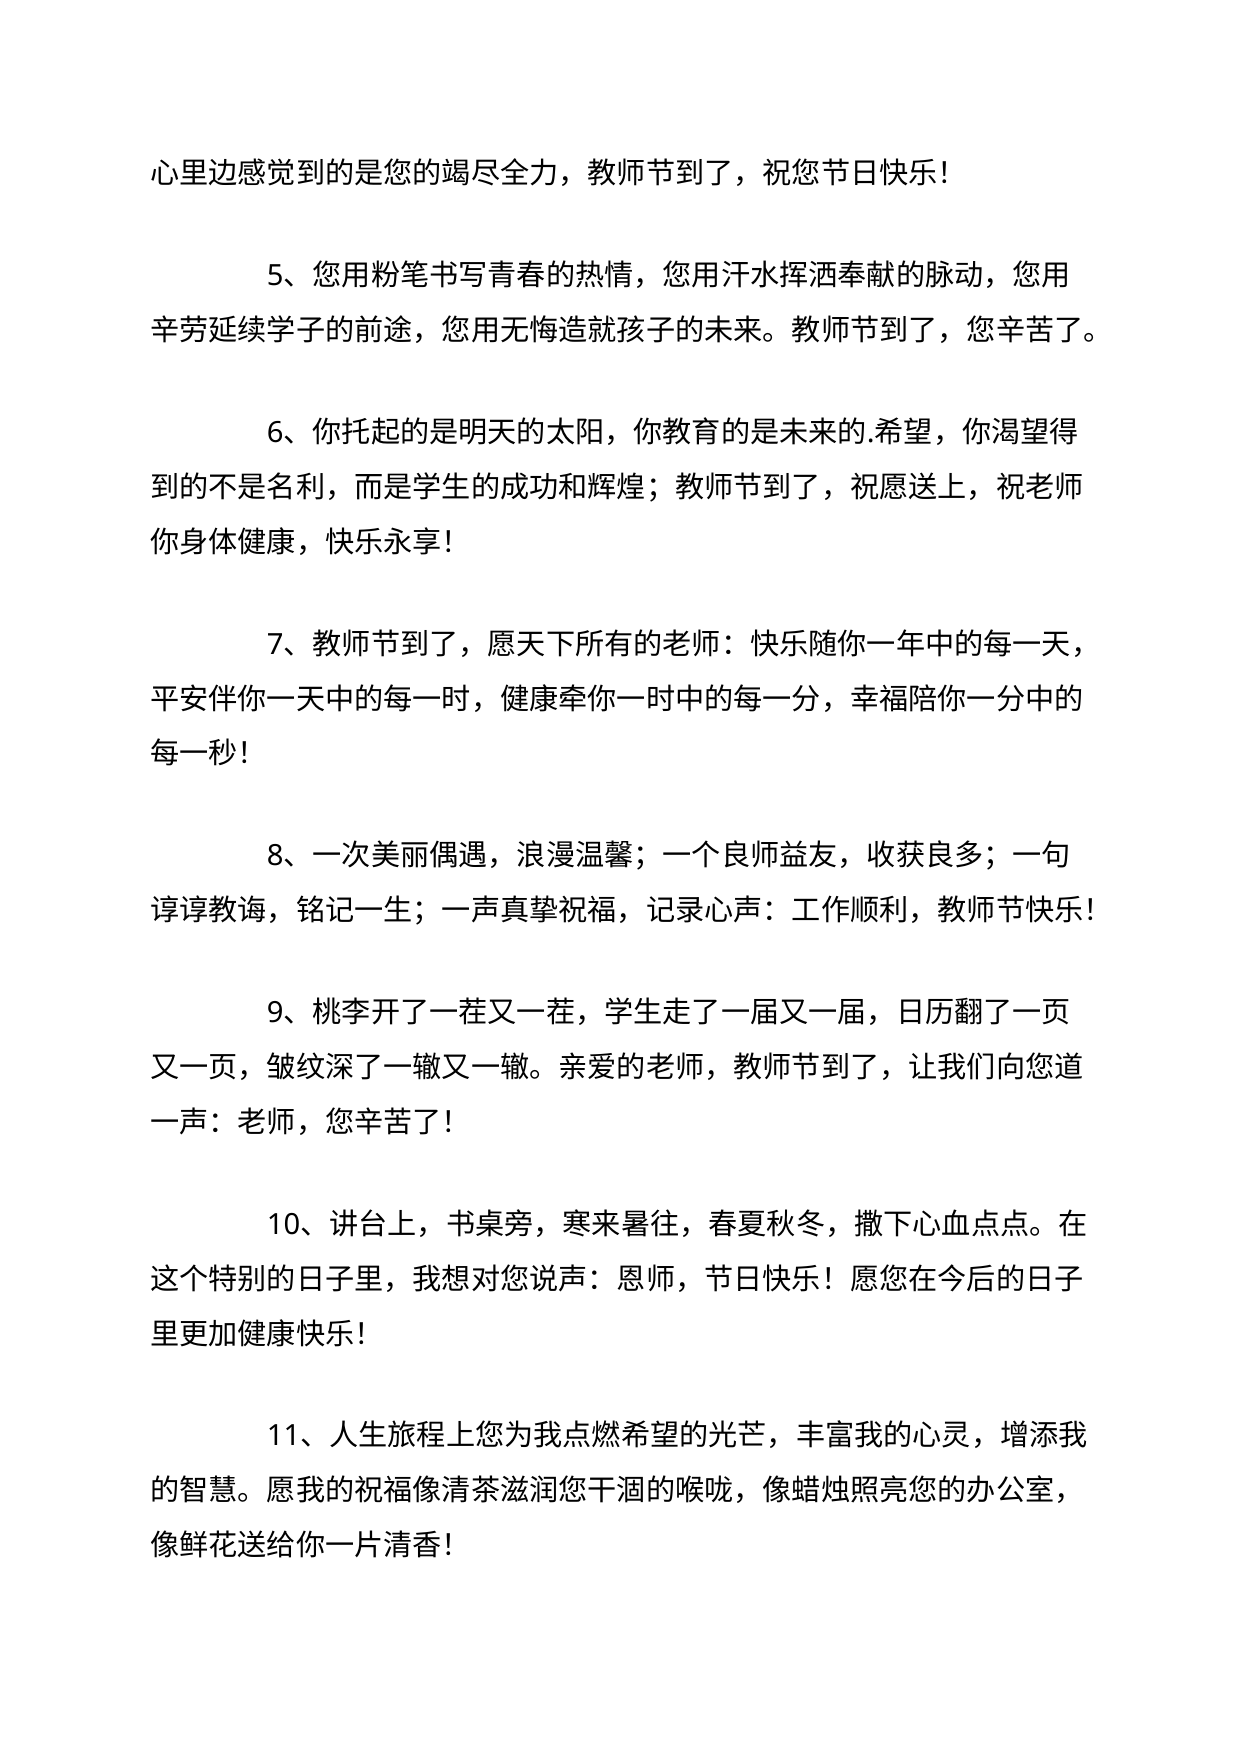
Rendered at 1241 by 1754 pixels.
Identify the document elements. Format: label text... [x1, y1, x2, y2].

text 8、一次美丽偶遇，浪漫温馨；一个良师益友，收获良多；一句谆谆教诲，铭记一生；一声真挚祝福，记录心声：工作顺利，教师节快乐！ [150, 832, 1090, 929]
text 5、您用粉笔书写青春的热情，您用汗水挥洒奉献的脉动，您用辛劳延续学子的前途，您用无悔造就孩子的未来。教师节到了，您辛苦了。 [150, 252, 1090, 349]
text 9、桃李开了一茬又一茬，学生走了一届又一届，日历翻了一页又一页，皱纹深了一辙又一辙。亲爱的老师，教师节到了，让我们向您道一声：老师，您辛苦了！ [150, 989, 1090, 1141]
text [150, 150, 1090, 192]
text 7、教师节到了，愿天下所有的老师：快乐随你一年中的每一天，平安伴你一天中的每一时，健康牵你一时中的每一分，幸福陪你一分中的每一秒！ [150, 620, 1090, 772]
text 10、讲台上，书桌旁，寒来暑往，春夏秋冬，撒下心血点点。在这个特别的日子里，我想对您说声：恩师，节日快乐！愿您在今后的日子里更加健康快乐！ [150, 1200, 1090, 1352]
text 11、人生旅程上您为我点燃希望的光芒，丰富我的心灵，增添我的智慧。愿我的祝福像清茶滋润您干涸的喉咙，像蜡烛照亮您的办公室，像鲜花送给你一片清香！ [150, 1412, 1090, 1564]
text 6、你托起的是明天的太阳，你教育的是未来的.希望，你渴望得到的不是名利，而是学生的成功和辉煌；教师节到了，祝愿送上，祝老师你身体健康，快乐永享！ [150, 408, 1090, 561]
